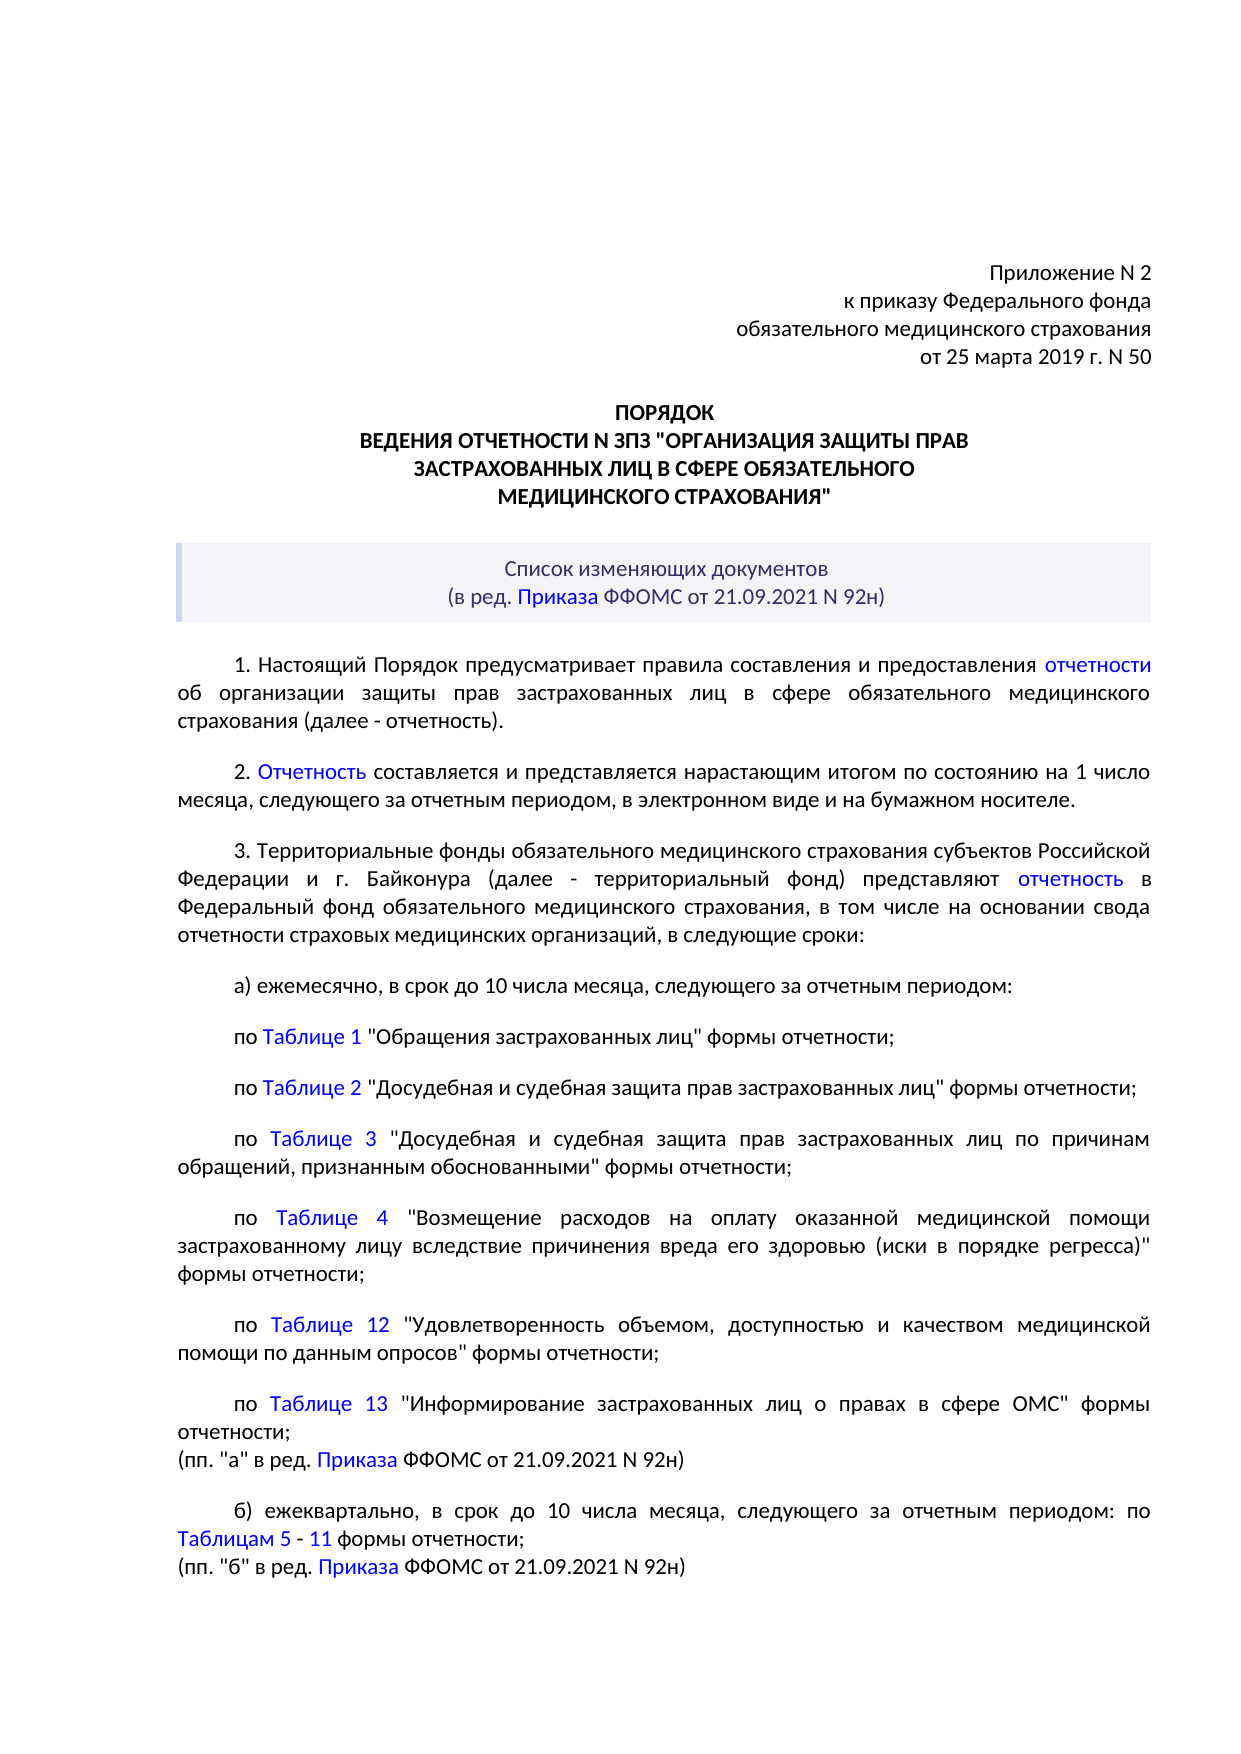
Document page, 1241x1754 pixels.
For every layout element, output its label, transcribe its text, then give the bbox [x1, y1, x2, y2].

text по Таблице 1 "Обращения застрахованных лиц" формы отчетности; [177, 1022, 1152, 1050]
text (пп. "а" в ред. Приказа ФФОМС от 21.09.2021 N 92н) [177, 1445, 1152, 1473]
text (пп. "б" в ред. Приказа ФФОМС от 21.09.2021 N 92н) [177, 1552, 1152, 1580]
text от 25 марта 2019 г. N 50 [177, 342, 1152, 370]
text по Таблице 2 "Досудебная и судебная защита прав застрахованных лиц" формы отчетности; [177, 1073, 1152, 1101]
text обязательного медицинского страхования [177, 314, 1152, 342]
text а) ежемесячно, в срок до 10 числа месяца, следующего за отчетным периодом: [177, 971, 1152, 999]
text б) ежеквартально, в срок до 10 числа месяца, следующего за отчетным периодом: по Таблицам 5 - 11 формы отчетности; [177, 1496, 1152, 1552]
text по Таблице 13 "Информирование застрахованных лиц о правах в сфере ОМС" формы отчетности; [177, 1389, 1152, 1445]
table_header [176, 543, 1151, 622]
title ВЕДЕНИЯ ОТЧЕТНОСТИ N ЗПЗ "ОРГАНИЗАЦИЯ ЗАЩИТЫ ПРАВ [177, 426, 1152, 454]
text Приложение N 2 [177, 258, 1152, 286]
title ПОРЯДОК [177, 398, 1152, 426]
text 1. Настоящий Порядок предусматривает правила составления и предоставления отчетности об организации защиты прав застрахованных лиц в сфере обязательного медицинского страхования (далее - отчетность). [177, 650, 1152, 734]
text к приказу Федерального фонда [177, 286, 1152, 314]
text 3. Территориальные фонды обязательного медицинского страхования субъектов Российской Федерации и г. Байконура (далее - территориальный фонд) представляют отчетность в Федеральный фонд обязательного медицинского страхования, в том числе на основании свода отчетности страховых медицинских организаций, в следующие сроки: [177, 836, 1152, 948]
text по Таблице 3 "Досудебная и судебная защита прав застрахованных лиц по причинам обращений, признанным обоснованными" формы отчетности; [177, 1124, 1152, 1180]
text по Таблице 12 "Удовлетворенность объемом, доступностью и качеством медицинской помощи по данным опросов" формы отчетности; [177, 1310, 1152, 1366]
text 2. Отчетность составляется и представляется нарастающим итогом по состоянию на 1 число месяца, следующего за отчетным периодом, в электронном виде и на бумажном носителе. [177, 757, 1152, 813]
title ЗАСТРАХОВАННЫХ ЛИЦ В СФЕРЕ ОБЯЗАТЕЛЬНОГО [177, 454, 1152, 482]
title МЕДИЦИНСКОГО СТРАХОВАНИЯ" [177, 482, 1152, 510]
